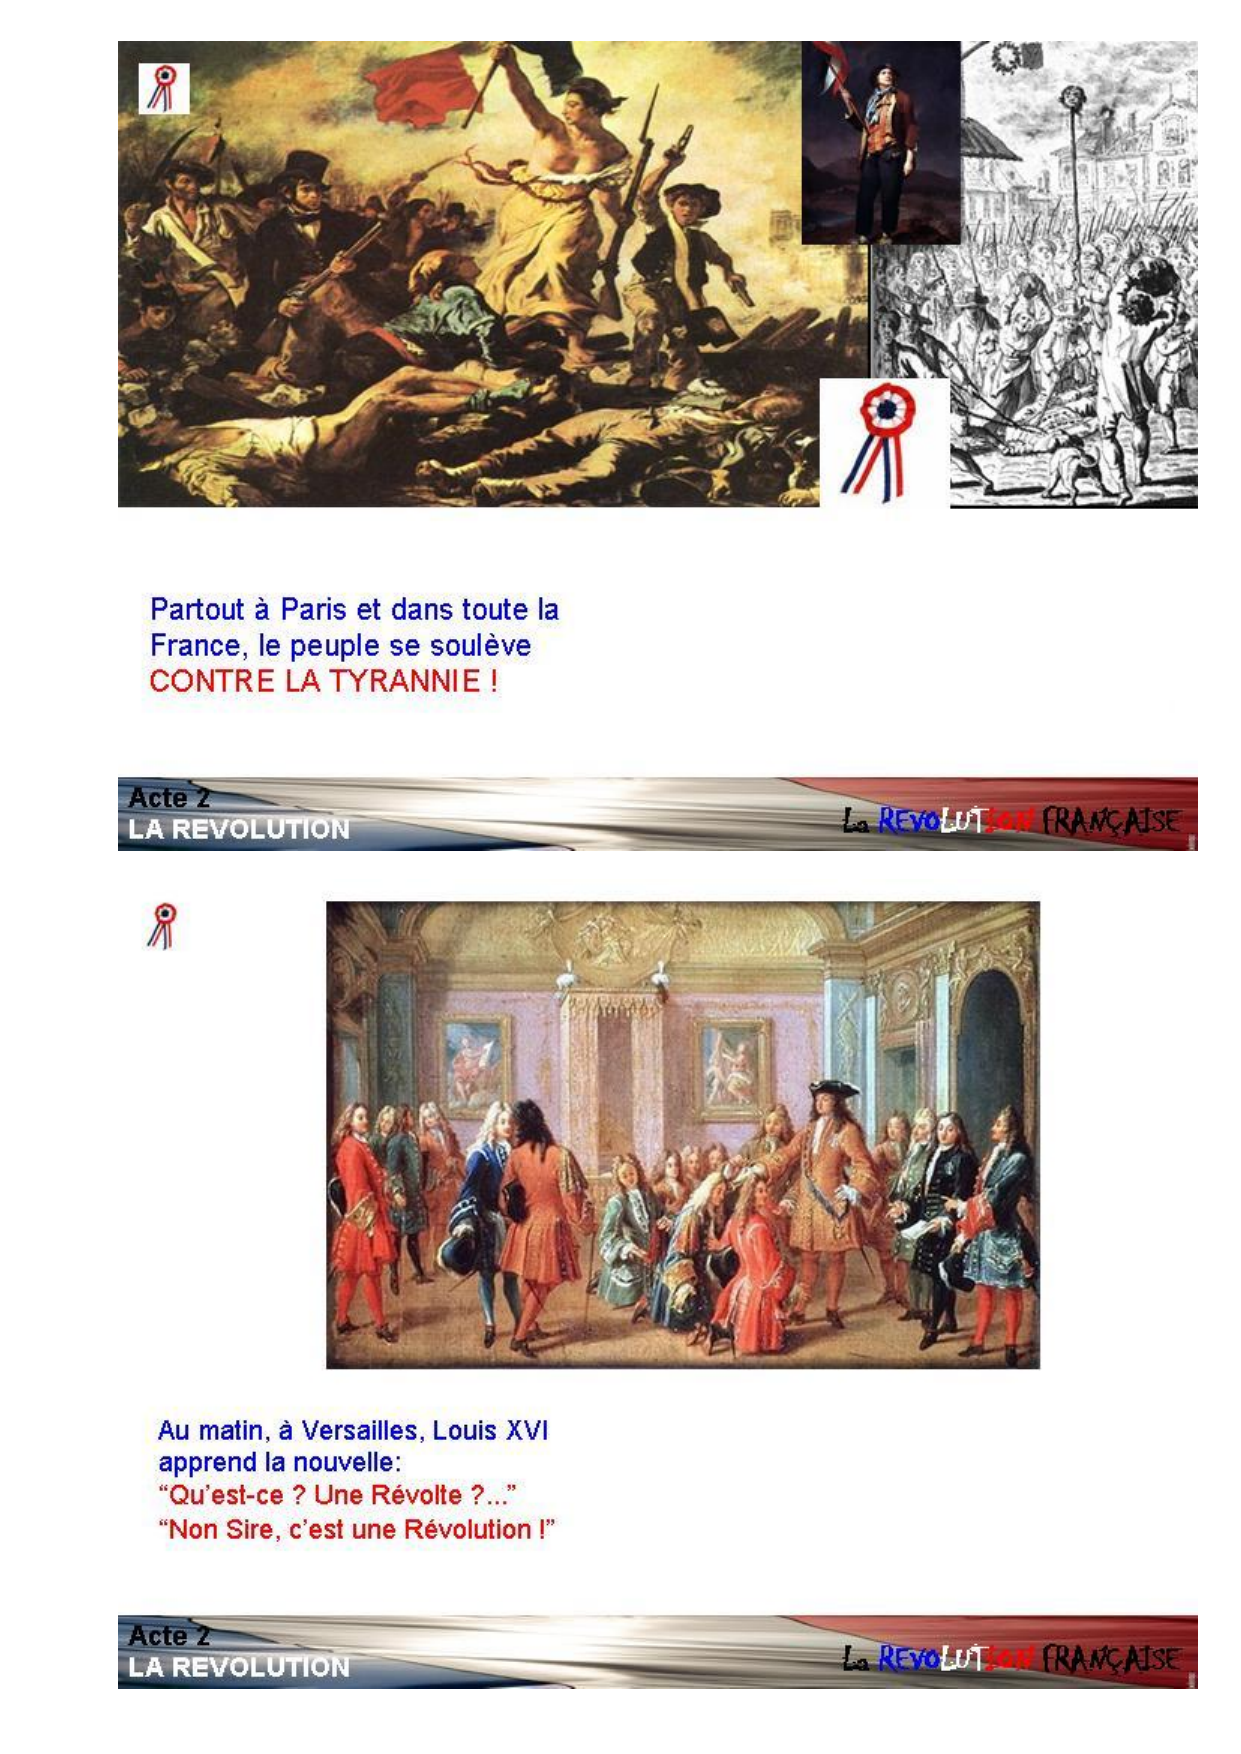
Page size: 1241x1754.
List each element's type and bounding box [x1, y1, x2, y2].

picture [118, 41, 1198, 851]
picture [118, 879, 1198, 1689]
